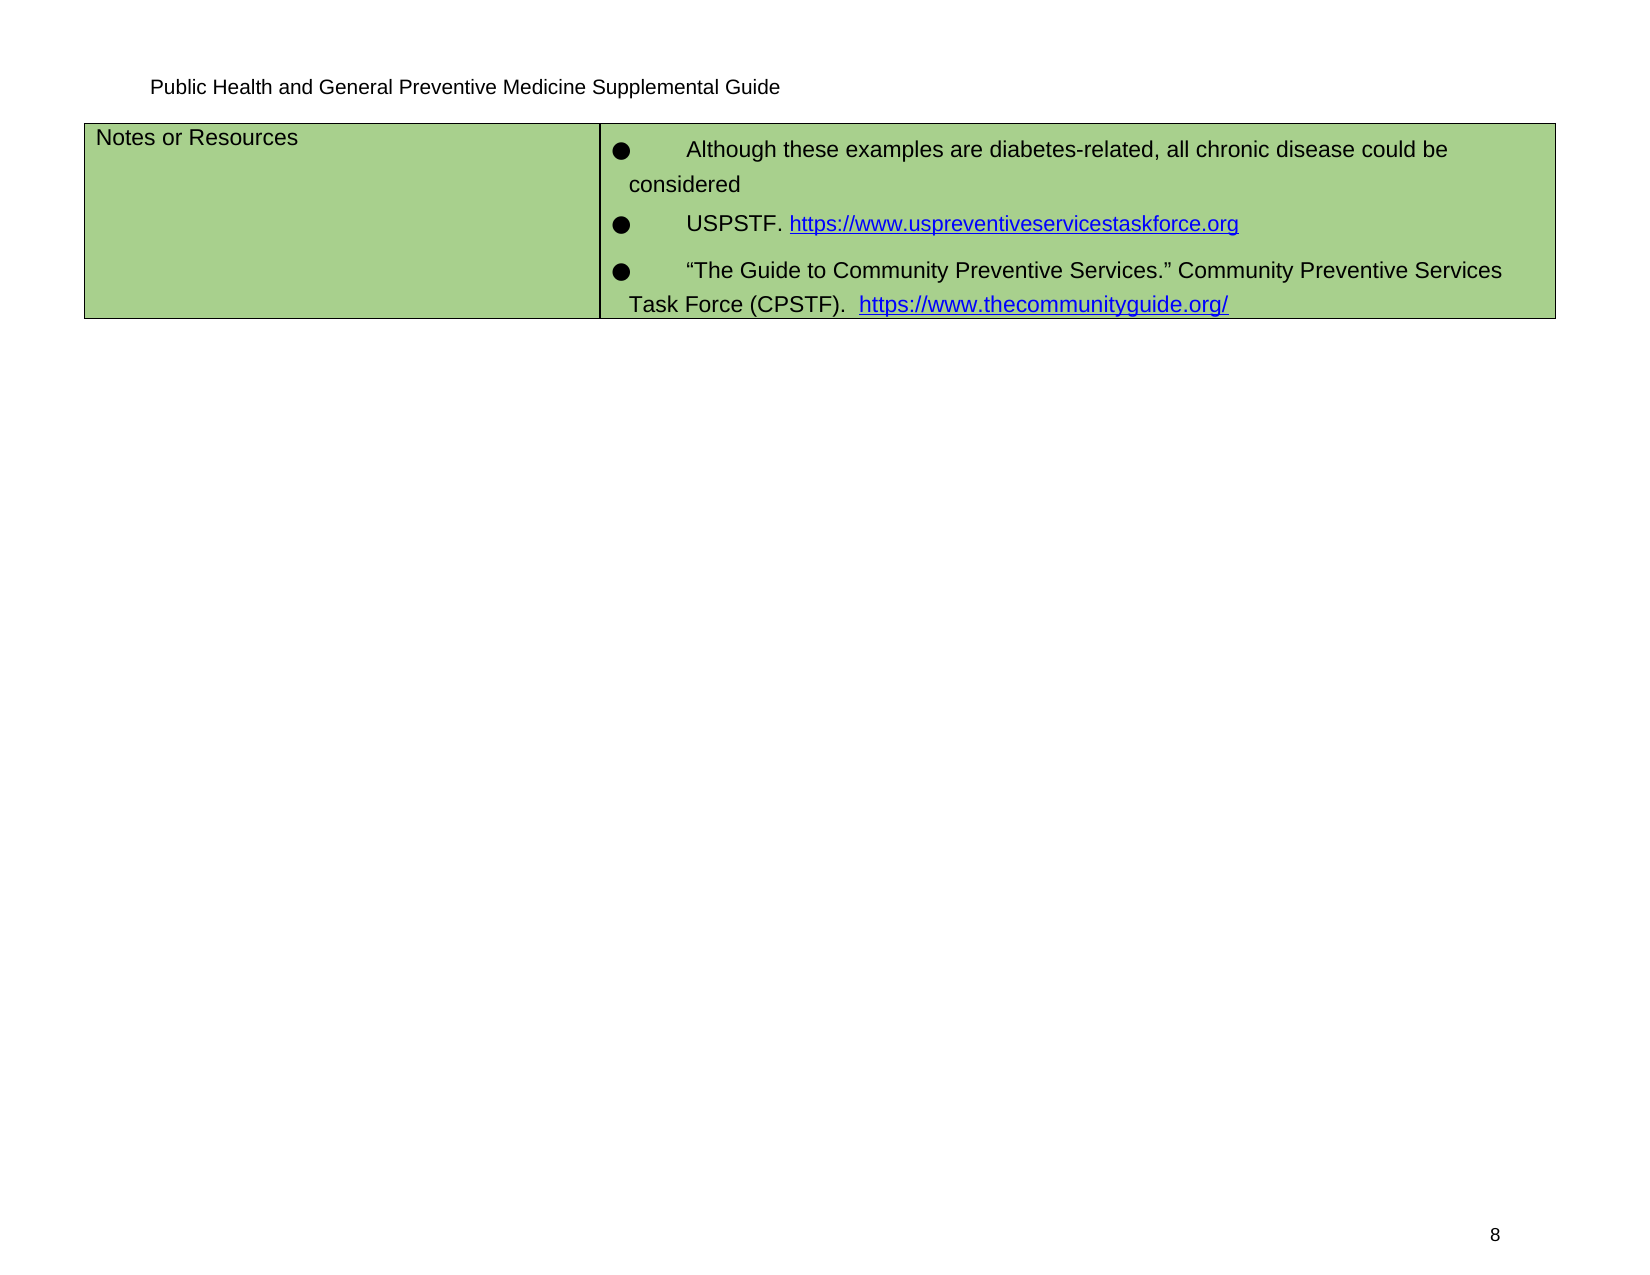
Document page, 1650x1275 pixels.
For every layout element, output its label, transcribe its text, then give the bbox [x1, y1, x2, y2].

table_cell Although these examples are diabetes-related, all chronic disease could be considered USPSTF. https://www.uspreventiveservicestaskforce.org “The Guide to Community Preventive Services.” Community Preventive Services Task Force (CPSTF). https://www.thecommunityguide.org/ [601, 124, 1555, 318]
table_cell Notes or Resources [85, 124, 599, 318]
